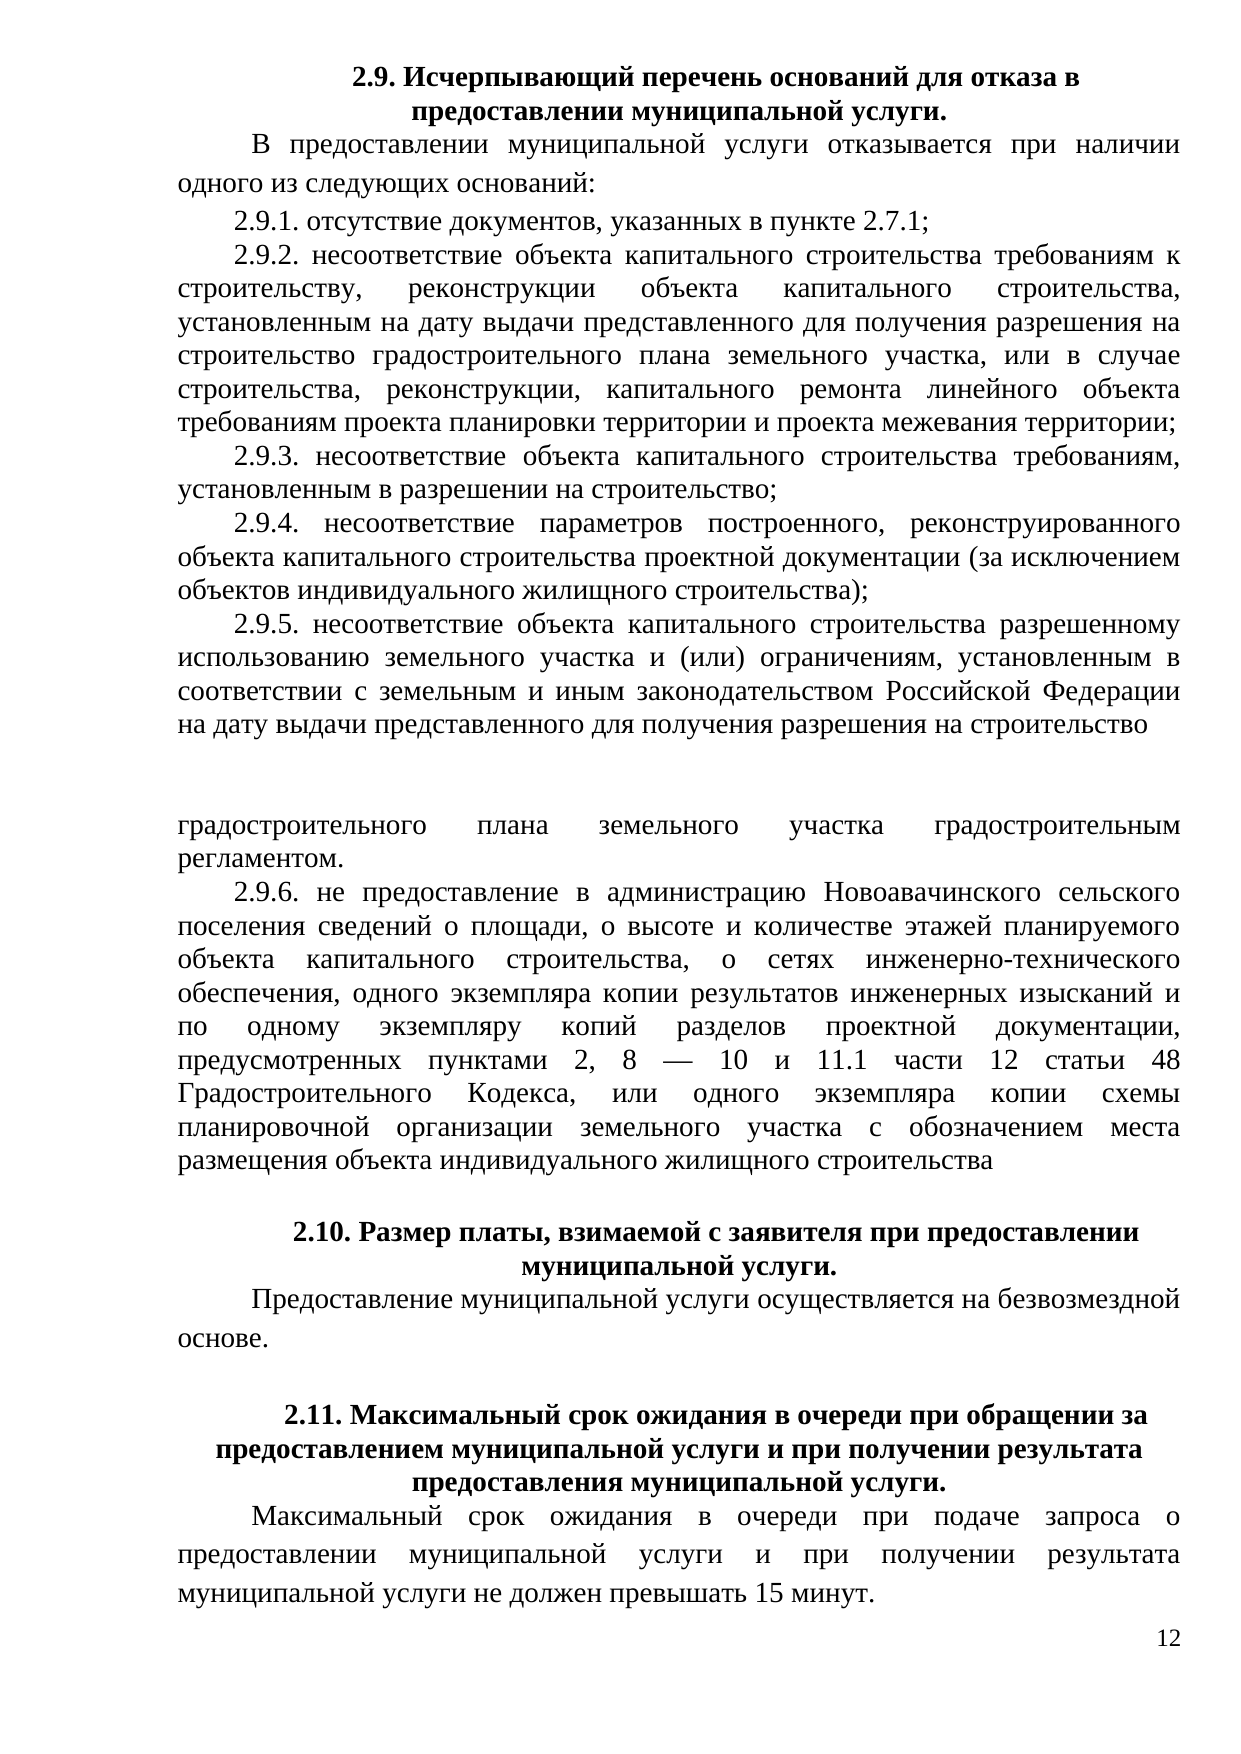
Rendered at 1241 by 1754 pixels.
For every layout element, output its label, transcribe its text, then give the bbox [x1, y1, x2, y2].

text Предоставление муниципальной услуги осуществляется на безвозмездной основе. [177, 1282, 1181, 1354]
subtitle 2.11. Максимальный срок ожидания в очереди при обращении за предоставлением муниципальной услуги и при получении результата предоставления муниципальной услуги. [177, 1397, 1181, 1498]
text 2.9.5. несоответствие объекта капитального строительства разрешенному использованию земельного участка и (или) ограничениям, установленным в соответствии с земельным и иным законодательством Российской Федерации на дату выдачи представленного для получения разрешения на строительство [177, 606, 1181, 740]
text 2.9.1. отсутствие документов, указанных в пункте 2.7.1; [177, 203, 1181, 237]
text 2.9.2. несоответствие объекта капитального строительства требованиям к строительству, реконструкции объекта капитального строительства, установленным на дату выдачи представленного для получения разрешения на строительство градостроительного плана земельного участка, или в случае строительства, реконструкции, капитального ремонта линейного объекта требованиям проекта планировки территории и проекта межевания территории; [177, 237, 1181, 438]
text 2.9.3. несоответствие объекта капитального строительства требованиям, установленным в разрешении на строительство; [177, 438, 1181, 505]
text 2.9.6. не предоставление в администрацию Новоавачинского сельского поселения сведений о площади, о высоте и количестве этажей планируемого объекта капитального строительства, о сетях инженерно-технического обеспечения, одного экземпляра копии результатов инженерных изысканий и по одному экземпляру копий разделов проектной документации, предусмотренных пунктами 2, 8 — 10 и 11.1 части 12 статьи 48 Градостроительного Кодекса, или одного экземпляра копии схемы планировочной организации земельного участка с обозначением места размещения объекта индивидуального жилищного строительства [177, 874, 1181, 1176]
subtitle 2.10. Размер платы, взимаемой с заявителя при предоставлении муниципальной услуги. [177, 1214, 1181, 1282]
text 2.9.4. несоответствие параметров построенного, реконструированного объекта капитального строительства проектной документации (за исключением объектов индивидуального жилищного строительства); [177, 505, 1181, 606]
text В предоставлении муниципальной услуги отказывается при наличии одного из следующих оснований: [177, 126, 1181, 198]
text градостроительного плана земельного участка градостроительным регламентом. [177, 807, 1181, 874]
text Максимальный срок ожидания в очереди при подаче запроса о предоставлении муниципальной услуги и при получении результата муниципальной услуги не должен превышать 15 минут. [177, 1498, 1181, 1608]
subtitle 2.9. Исчерпывающий перечень оснований для отказа в предоставлении муниципальной услуги. [177, 59, 1181, 126]
